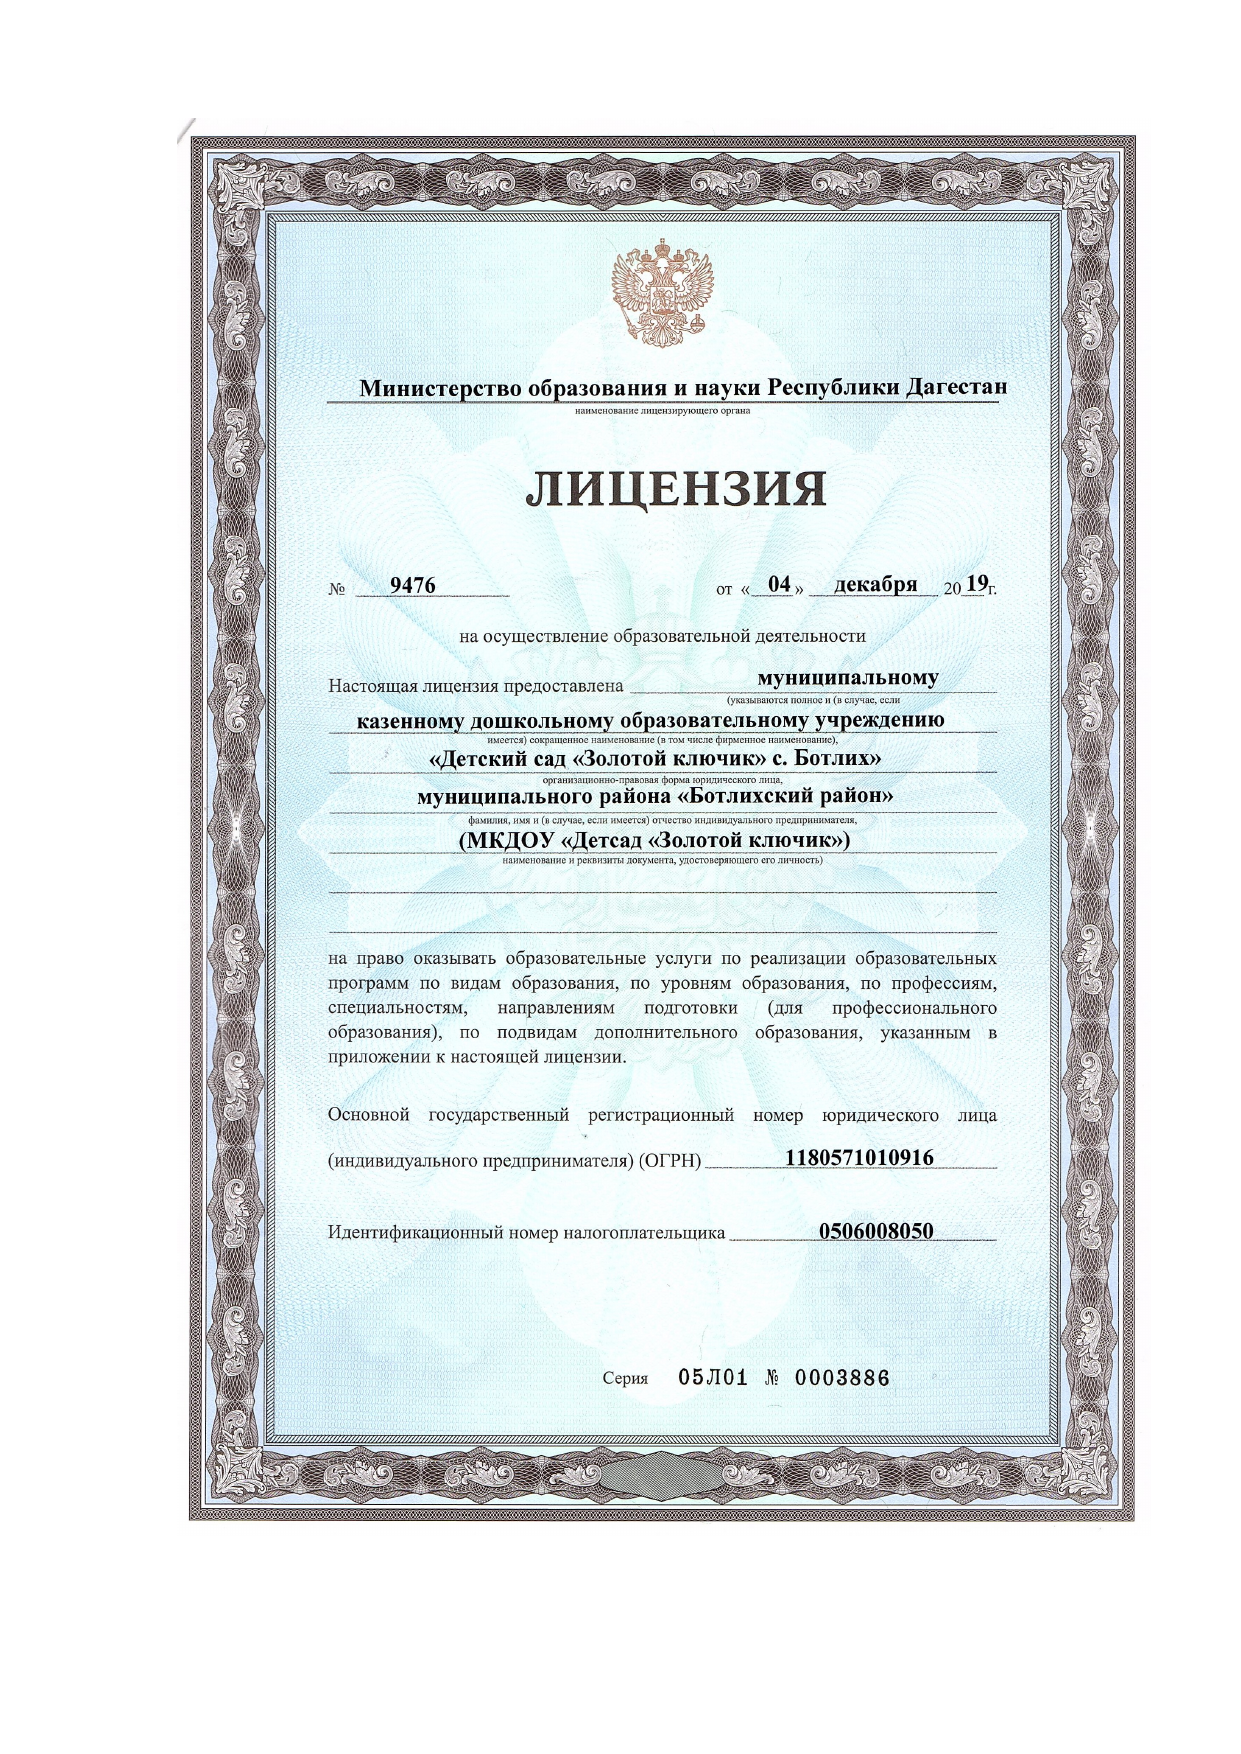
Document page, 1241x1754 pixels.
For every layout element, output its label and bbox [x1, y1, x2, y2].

picture [177, 118, 1151, 1536]
